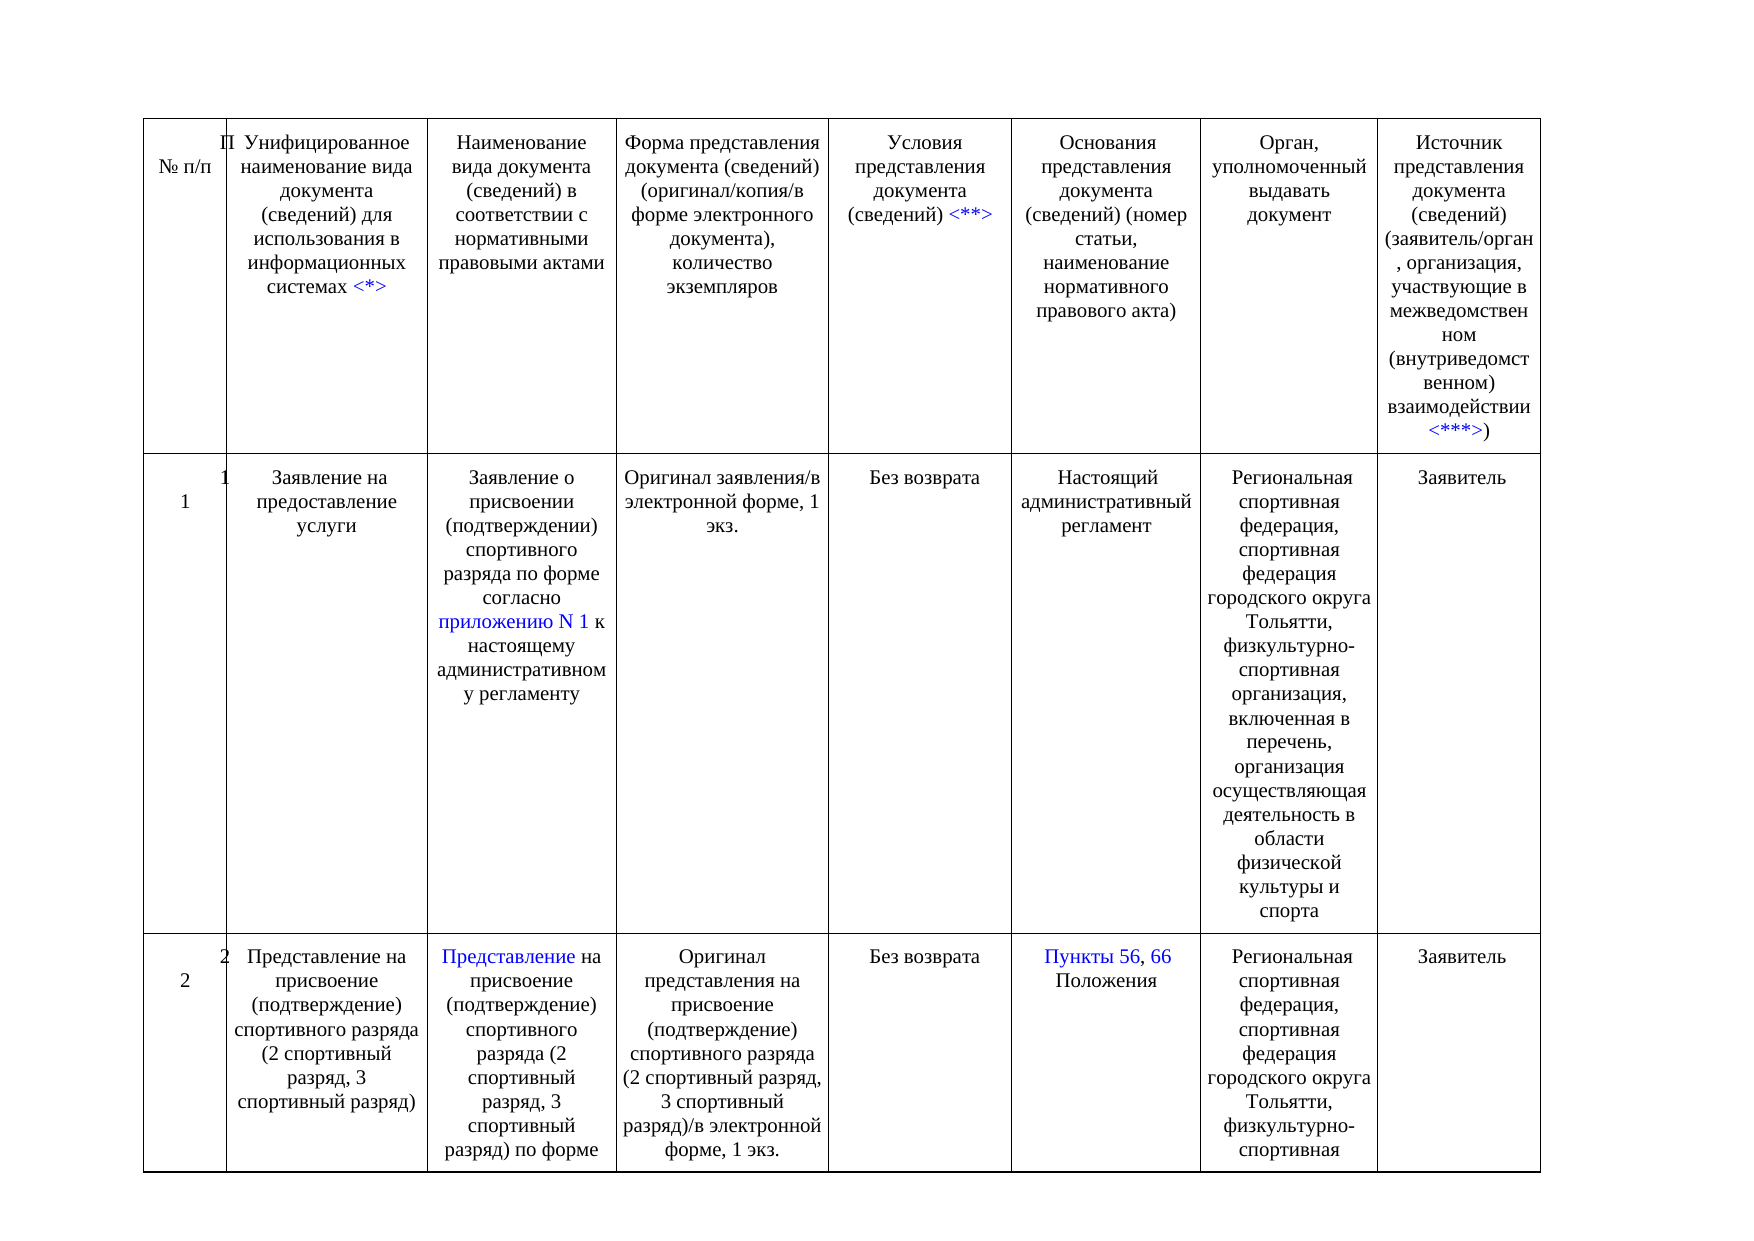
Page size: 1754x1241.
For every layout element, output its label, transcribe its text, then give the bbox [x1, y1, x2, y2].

table_cell Оригинал заявления/в электронной форме, 1 экз. [617, 454, 828, 933]
table_header Орган, уполномоченный выдавать документ [1201, 119, 1377, 453]
table_cell Заявление о присвоении (подтверждении) спортивного разряда по форме согласно приложению N 1 к настоящему административному регламенту [428, 454, 616, 933]
table_header Унифицированное наименование вида документа (сведений) для использования в информационных системах <*> [227, 119, 427, 453]
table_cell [227, 934, 427, 1171]
table_cell Заявление на предоставление услуги [227, 454, 427, 933]
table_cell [428, 934, 616, 1171]
table_header Форма представления документа (сведений) (оригинал/копия/в форме электронного документа), количество экземпляров [617, 119, 828, 453]
table_cell 22 [144, 934, 226, 1171]
table_header Источник представления документа (сведений) (заявитель/орган, организация, участвующие в межведомственном (внутриведомственном) взаимодействии <***>) [1378, 119, 1540, 453]
table_cell Настоящий административный регламент [1012, 454, 1200, 933]
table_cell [617, 934, 828, 1171]
table_cell Заявитель [1378, 934, 1540, 1171]
table_cell 11 [144, 454, 226, 933]
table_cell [1012, 934, 1200, 1171]
table_header Наименование вида документа (сведений) в соответствии с нормативными правовыми актами [428, 119, 616, 453]
table_header Основания представления документа (сведений) (номер статьи, наименование нормативного правового акта) [1012, 119, 1200, 453]
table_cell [1201, 934, 1377, 1171]
table_cell Без возврата [829, 454, 1011, 933]
table_header Условия представления документа (сведений) <**> [829, 119, 1011, 453]
table_header П№ п/п [144, 119, 226, 453]
table_cell Без возврата [829, 934, 1011, 1171]
table_cell Заявитель [1378, 454, 1540, 933]
